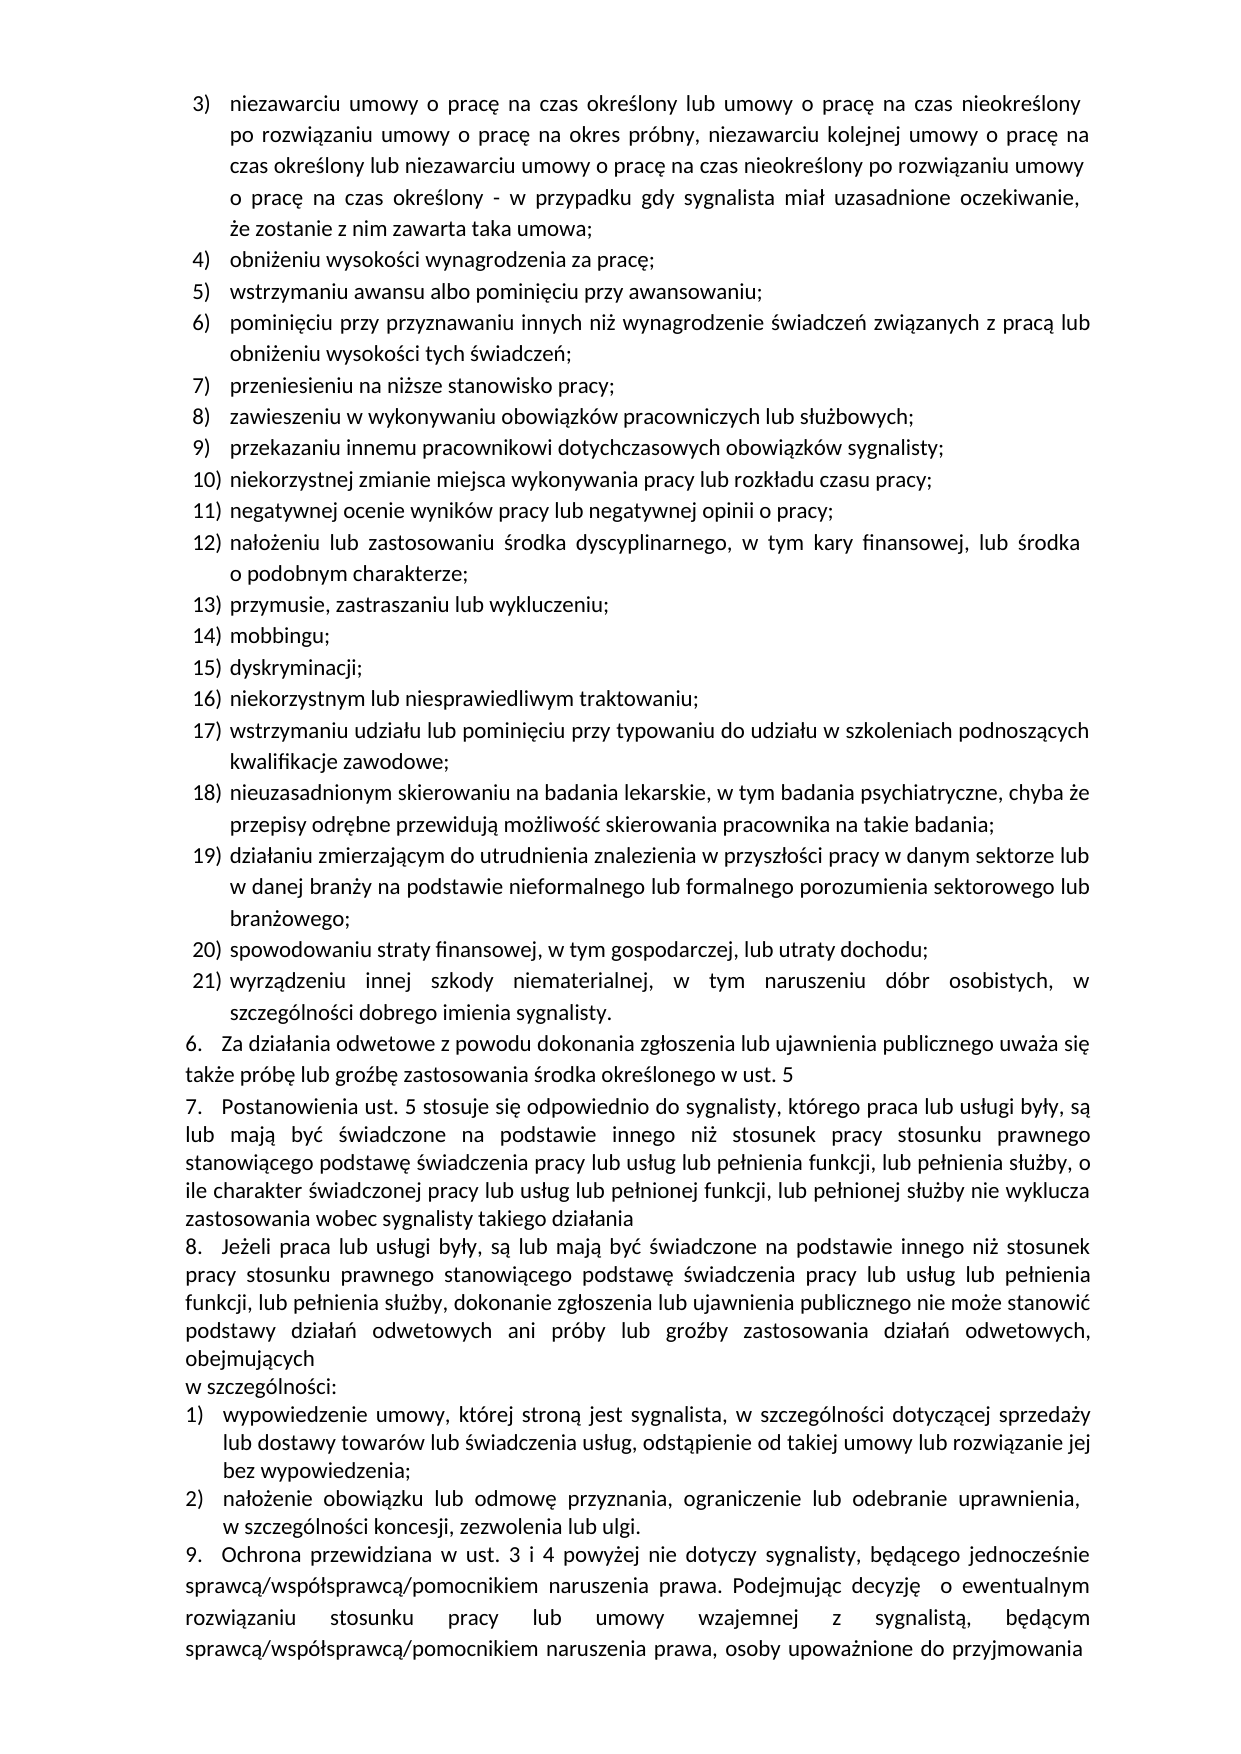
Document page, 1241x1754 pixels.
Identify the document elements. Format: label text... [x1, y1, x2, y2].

list przeniesieniu na niższe stanowisko pracy; [192, 371, 1091, 399]
list nieuzasadnionym skierowaniu na badania lekarskie, w tym badania psychiatryczne, chyba że przepisy odrębne przewidują możliwość skierowania pracownika na takie badania; [192, 778, 1091, 838]
list przymusie, zastraszaniu lub wykluczeniu; [192, 590, 1091, 618]
list Postanowienia ust. 5 stosuje się odpowiednio do sygnalisty, którego praca lub usługi były, są lub mają być świadczone na podstawie innego niż stosunek pracy stosunku prawnego stanowiącego podstawę świadczenia pracy lub usług lub pełnienia funkcji, lub pełnienia służby, o ile charakter świadczonej pracy lub usług lub pełnionej funkcji, lub pełnionej służby nie wyklucza zastosowania wobec sygnalisty takiego działania [185, 1092, 1092, 1232]
list dyskryminacji; [192, 653, 1091, 681]
list niekorzystnym lub niesprawiedliwym traktowaniu; [192, 684, 1091, 712]
list wstrzymaniu awansu albo pominięciu przy awansowaniu; [192, 277, 1091, 305]
list nałożenie obowiązku lub odmowę przyznania, ograniczenie lub odebranie uprawnienia, w szczególności koncesji, zezwolenia lub ulgi. [185, 1484, 1092, 1540]
list pominięciu przy przyznawaniu innych niż wynagrodzenie świadczeń związanych z pracą lub obniżeniu wysokości tych świadczeń; [192, 308, 1091, 367]
list niekorzystnej zmianie miejsca wykonywania pracy lub rozkładu czasu pracy; [192, 465, 1091, 493]
list wypowiedzenie umowy, której stroną jest sygnalista, w szczególności dotyczącej sprzedaży lub dostawy towarów lub świadczenia usług, odstąpienie od takiej umowy lub rozwiązanie jej bez wypowiedzenia; [185, 1400, 1092, 1484]
list wyrządzeniu innej szkody niematerialnej, w tym naruszeniu dóbr osobistych, w szczególności dobrego imienia sygnalisty. [192, 967, 1091, 1026]
list negatywnej ocenie wyników pracy lub negatywnej opinii o pracy; [192, 496, 1091, 524]
list Za działania odwetowe z powodu dokonania zgłoszenia lub ujawnienia publicznego uważa się także próbę lub groźbę zastosowania środka określonego w ust. 5 [185, 1029, 1091, 1089]
list niezawarciu umowy o pracę na czas określony lub umowy o pracę na czas nieokreślony po rozwiązaniu umowy o pracę na okres próbny, niezawarciu kolejnej umowy o pracę na czas określony lub niezawarciu umowy o pracę na czas nieokreślony po rozwiązaniu umowy o pracę na czas określony - w przypadku gdy sygnalista miał uzasadnione oczekiwanie, że zostanie z nim zawarta taka umowa; [192, 89, 1091, 242]
list przekazaniu innemu pracownikowi dotychczasowych obowiązków sygnalisty; [192, 433, 1091, 462]
list działaniu zmierzającym do utrudnienia znalezienia w przyszłości pracy w danym sektorze lub w danej branży na podstawie nieformalnego lub formalnego porozumienia sektorowego lub branżowego; [192, 841, 1091, 932]
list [185, 1540, 1091, 1662]
list obniżeniu wysokości wynagrodzenia za pracę; [192, 245, 1091, 273]
list zawieszeniu w wykonywaniu obowiązków pracowniczych lub służbowych; [192, 402, 1091, 430]
list wstrzymaniu udziału lub pominięciu przy typowaniu do udziału w szkoleniach podnoszących kwalifikacje zawodowe; [192, 716, 1091, 775]
list nałożeniu lub zastosowaniu środka dyscyplinarnego, w tym kary finansowej, lub środka o podobnym charakterze; [192, 528, 1091, 587]
list spowodowaniu straty finansowej, w tym gospodarczej, lub utraty dochodu; [192, 935, 1091, 963]
list Jeżeli praca lub usługi były, są lub mają być świadczone na podstawie innego niż stosunek pracy stosunku prawnego stanowiącego podstawę świadczenia pracy lub usług lub pełnienia funkcji, lub pełnienia służby, dokonanie zgłoszenia lub ujawnienia publicznego nie może stanowić podstawy działań odwetowych ani próby lub groźby zastosowania działań odwetowych, obejmujących w szczególności: [185, 1232, 1092, 1400]
list mobbingu; [192, 622, 1091, 650]
